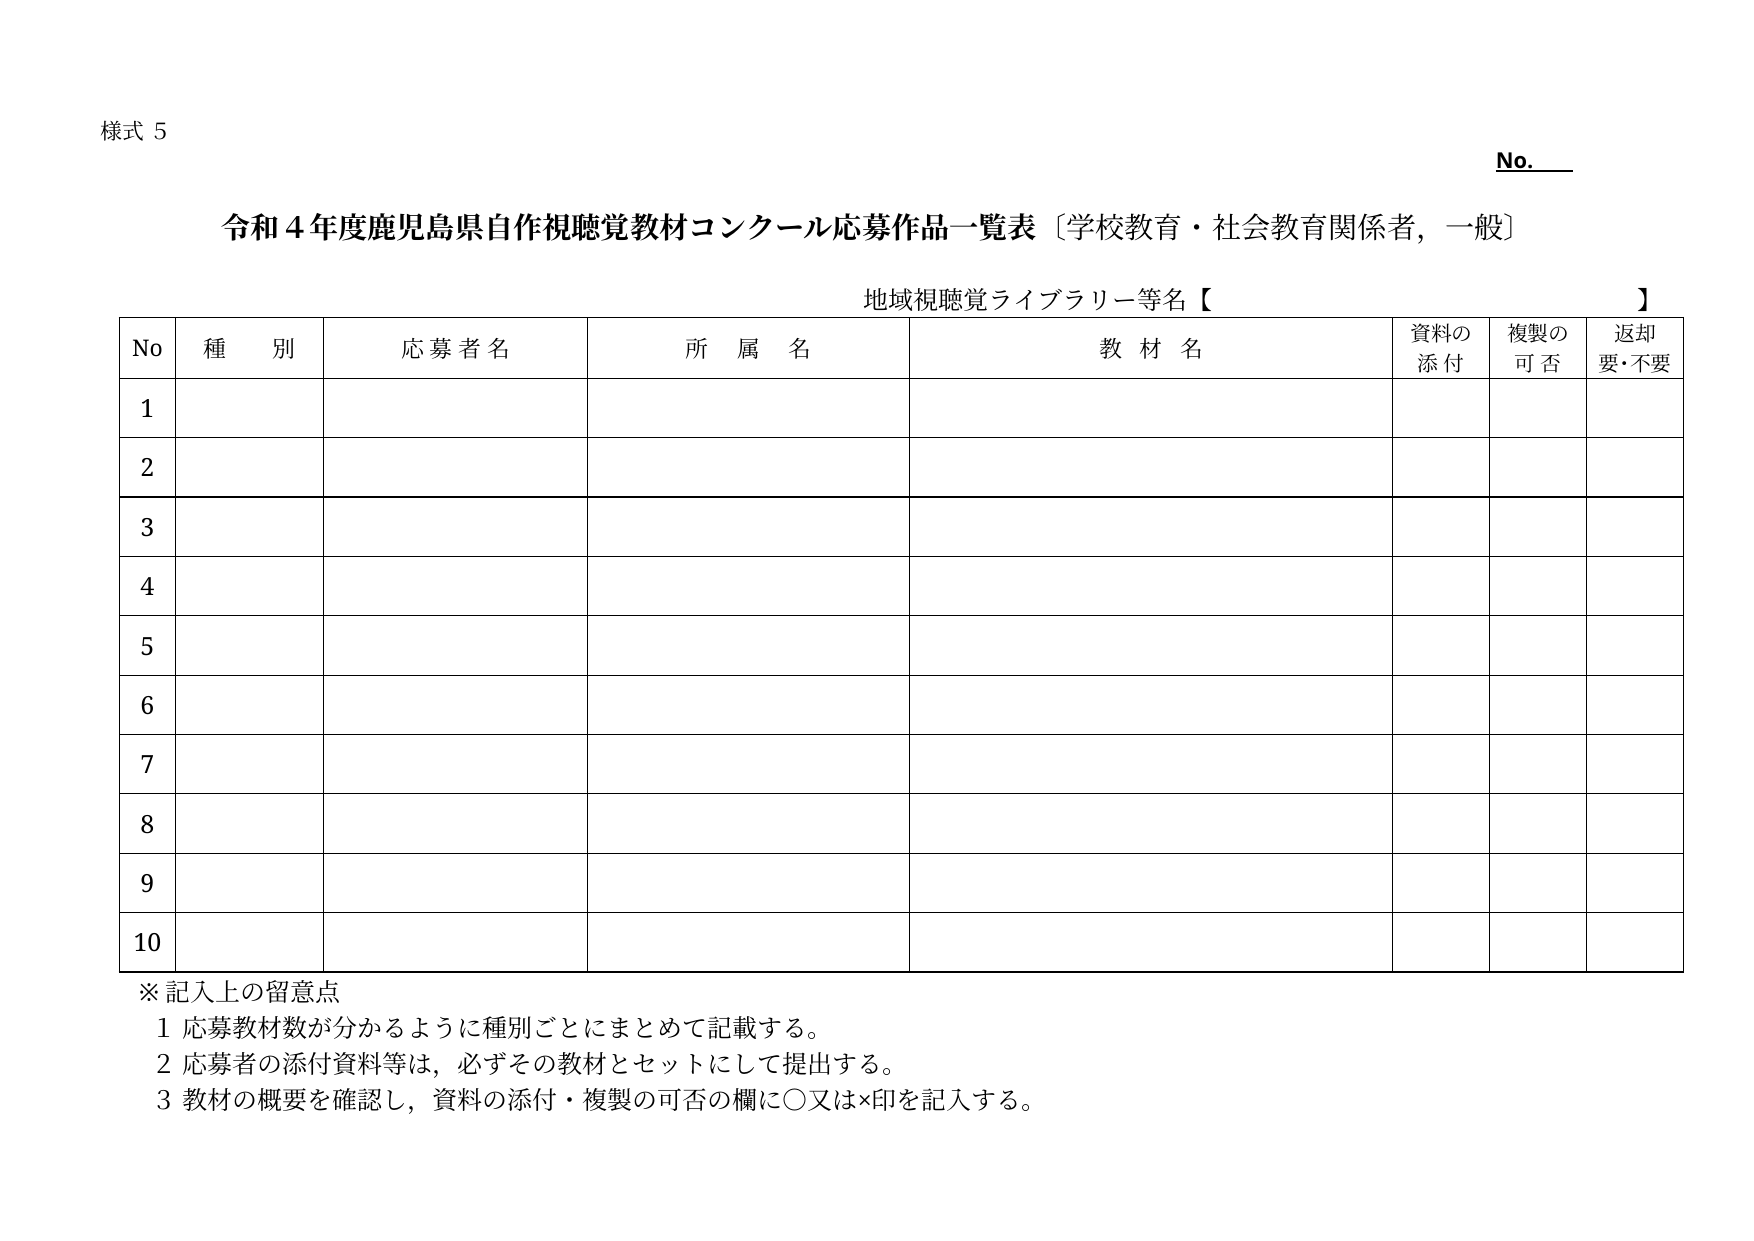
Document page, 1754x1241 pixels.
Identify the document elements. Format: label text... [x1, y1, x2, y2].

table_cell [1587, 735, 1683, 793]
table_cell 4 [120, 557, 175, 615]
table_cell 5 [120, 616, 175, 674]
table_header 所 属 名 [588, 318, 909, 378]
table_cell [176, 616, 323, 674]
table_cell [1393, 676, 1489, 734]
table_header 応 募 者 名 [324, 318, 587, 378]
table_cell [910, 854, 1392, 912]
table_cell [910, 913, 1392, 971]
table_cell 3 [120, 498, 175, 556]
table_cell [176, 913, 323, 971]
table_cell [588, 379, 909, 437]
table_cell [324, 735, 587, 793]
text No. [89, 145, 1664, 175]
table_cell [1393, 438, 1489, 496]
table_cell [1490, 676, 1586, 734]
table_cell [1587, 438, 1683, 496]
table_cell [588, 438, 909, 496]
table_cell [1490, 794, 1586, 853]
table_cell [910, 498, 1392, 556]
table_cell [1587, 913, 1683, 971]
text 令和４年度鹿児島県自作視聴覚教材コンクール応募作品一覧表〔学校教育・社会教育関係者，一般〕 [89, 205, 1665, 247]
table_cell [324, 498, 587, 556]
table_cell [1490, 498, 1586, 556]
table_cell [1490, 557, 1586, 615]
table_header 複製の 可 否 [1490, 318, 1586, 378]
table_cell [324, 794, 587, 853]
table_cell [910, 735, 1392, 793]
table_cell [910, 616, 1392, 674]
table_cell [588, 498, 909, 556]
table_cell 6 [120, 676, 175, 734]
table_cell [176, 854, 323, 912]
table_cell [1490, 913, 1586, 971]
table_cell [588, 794, 909, 853]
table_cell [1587, 616, 1683, 674]
table_cell [588, 913, 909, 971]
table_cell [324, 379, 587, 437]
text ※ 記入上の留意点 [89, 972, 1665, 1008]
text 様式 ５ [89, 114, 1665, 145]
table_cell [588, 676, 909, 734]
table_cell 7 [120, 735, 175, 793]
table_cell [176, 735, 323, 793]
table_cell [588, 854, 909, 912]
table_cell [1393, 616, 1489, 674]
table_cell [1490, 854, 1586, 912]
text ２ 応募者の添付資料等は，必ずその教材とセットにして提出する。 [89, 1044, 1665, 1080]
table_cell [1587, 794, 1683, 853]
table_cell [1587, 854, 1683, 912]
table_cell [1587, 557, 1683, 615]
table_cell [1587, 676, 1683, 734]
text 地域視聴覚ライブラリー等名【 】 [89, 281, 1665, 317]
table_cell [176, 557, 323, 615]
table_cell [176, 676, 323, 734]
table_cell [324, 854, 587, 912]
table_cell [324, 438, 587, 496]
table_cell [1490, 438, 1586, 496]
table_cell [588, 616, 909, 674]
table_cell [1393, 913, 1489, 971]
text １ 応募教材数が分かるように種別ごとにまとめて記載する。 [89, 1008, 1665, 1044]
table_cell [588, 557, 909, 615]
table_cell [910, 379, 1392, 437]
table_cell [910, 557, 1392, 615]
table_cell [324, 913, 587, 971]
table_cell 10 [120, 913, 175, 971]
table_cell 8 [120, 794, 175, 853]
table_header No [120, 318, 175, 378]
table_header 種 別 [176, 318, 323, 378]
table_cell [910, 438, 1392, 496]
table_header 教 材 名 [910, 318, 1392, 378]
table_cell [176, 794, 323, 853]
table_cell [1393, 794, 1489, 853]
table_cell [1490, 379, 1586, 437]
table_cell [324, 557, 587, 615]
table_cell [324, 676, 587, 734]
table_cell 1 [120, 379, 175, 437]
table_cell [324, 616, 587, 674]
table_cell 2 [120, 438, 175, 496]
table_cell [176, 438, 323, 496]
table_cell [176, 498, 323, 556]
table_cell [1393, 379, 1489, 437]
table_header 資料の 添 付 [1393, 318, 1489, 378]
table_header 返却 要･不要 [1587, 318, 1683, 378]
table_cell [1587, 379, 1683, 437]
table_cell [1393, 854, 1489, 912]
table_cell [1393, 557, 1489, 615]
table_cell [1587, 498, 1683, 556]
table_cell 9 [120, 854, 175, 912]
table_cell [1490, 616, 1586, 674]
text ３ 教材の概要を確認し，資料の添付・複製の可否の欄に○又は×印を記入する。 [89, 1080, 1665, 1116]
table_cell [910, 794, 1392, 853]
table_cell [1393, 735, 1489, 793]
table_cell [588, 735, 909, 793]
table_cell [1490, 735, 1586, 793]
table_cell [176, 379, 323, 437]
table_cell [1393, 498, 1489, 556]
table_cell [910, 676, 1392, 734]
